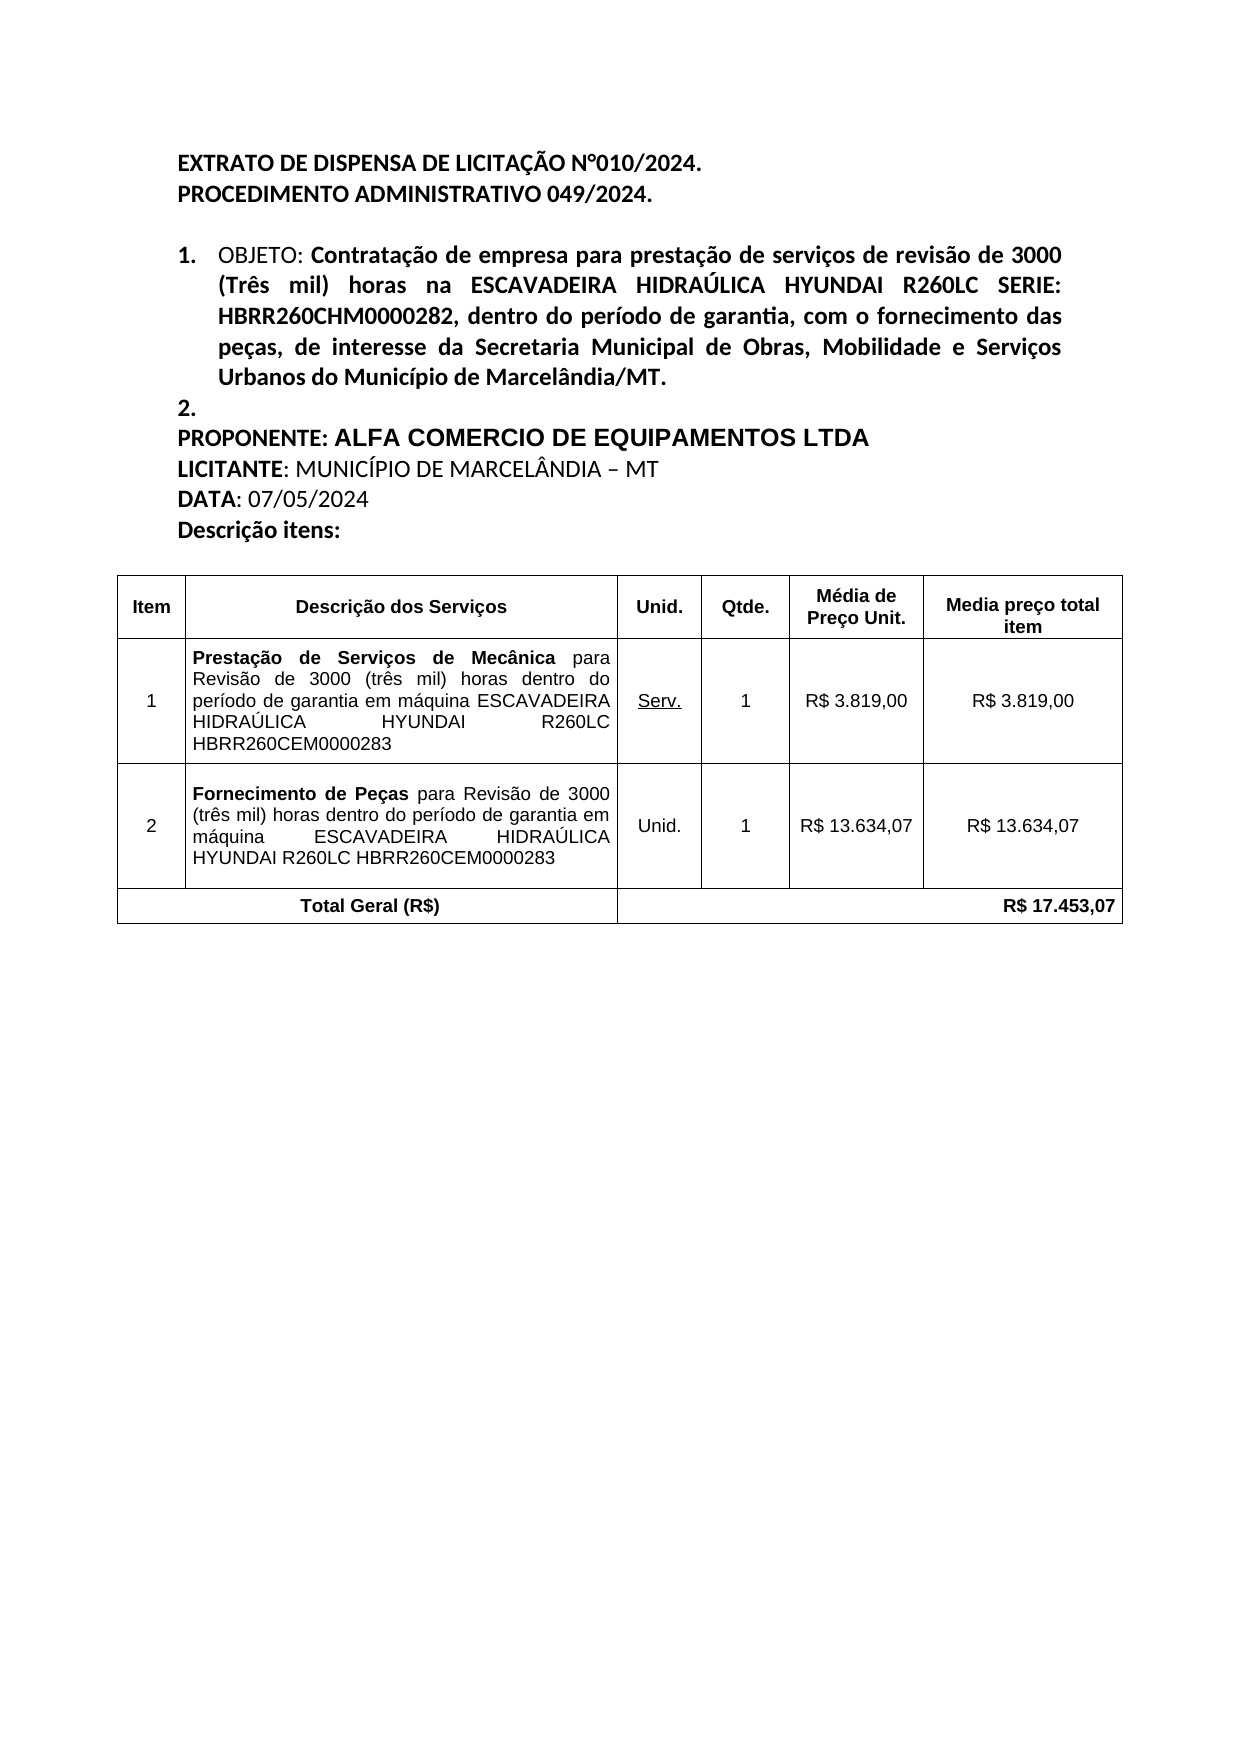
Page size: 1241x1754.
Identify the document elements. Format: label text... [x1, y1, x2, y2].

table_cell Serv. [618, 639, 701, 762]
table_header Qtde. [702, 576, 789, 637]
table_cell Prestação de Serviços de Mecânica para Revisão de 3000 (três mil) horas dentro do período de garantia em máquina ESCAVADEIRA HIDRAÚLICA HYUNDAI R260LC HBRR260CEM0000283 [186, 639, 617, 762]
table_cell 1 [702, 639, 789, 762]
text Descrição itens: [177, 514, 1063, 544]
table_cell R$ 13.634,07 [790, 764, 923, 887]
table_header Descrição dos Serviços [186, 576, 617, 637]
table_header Média de Preço Unit. [790, 576, 923, 637]
table_cell 1 [118, 639, 185, 762]
table_cell Fornecimento de Peças para Revisão de 3000 (três mil) horas dentro do período de garantia em máquina ESCAVADEIRA HIDRAÚLICA HYUNDAI R260LC HBRR260CEM0000283 [186, 764, 617, 887]
text PROPONENTE: ALFA COMERCIO DE EQUIPAMENTOS LTDA [177, 422, 1063, 453]
table_cell 2 [118, 764, 185, 887]
list OBJETO: Contratação de empresa para prestação de serviços de revisão de 3000 (Três mil) horas na ESCAVADEIRA HIDRAÚLICA HYUNDAI R260LC SERIE: HBRR260CHM0000282, dentro do período de garantia, com o fornecimento das peças, de interesse da Secretaria Municipal de Obras, Mobilidade e Serviços Urbanos do Município de Marcelândia/MT. [177, 239, 1063, 392]
table_cell Unid. [618, 764, 701, 887]
table_cell R$ 17.453,07 [618, 889, 1122, 923]
table_cell 1 [702, 764, 789, 887]
table_cell R$ 13.634,07 [924, 764, 1122, 887]
text PROCEDIMENTO ADMINISTRATIVO 049/2024. [177, 178, 1063, 209]
table_cell R$ 3.819,00 [924, 639, 1122, 762]
table_cell R$ 3.819,00 [790, 639, 923, 762]
table_header Item [118, 576, 185, 637]
table_header Media preço total item [924, 576, 1122, 637]
table_cell Total Geral (R$) [118, 889, 617, 923]
text DATA: 07/05/2024 [177, 483, 1063, 514]
text EXTRATO DE DISPENSA DE LICITAÇÃO N°010/2024. [177, 148, 1063, 178]
table_header Unid. [618, 576, 701, 637]
text LICITANTE: MUNICÍPIO DE MARCELÂNDIA – MT [177, 453, 1063, 483]
